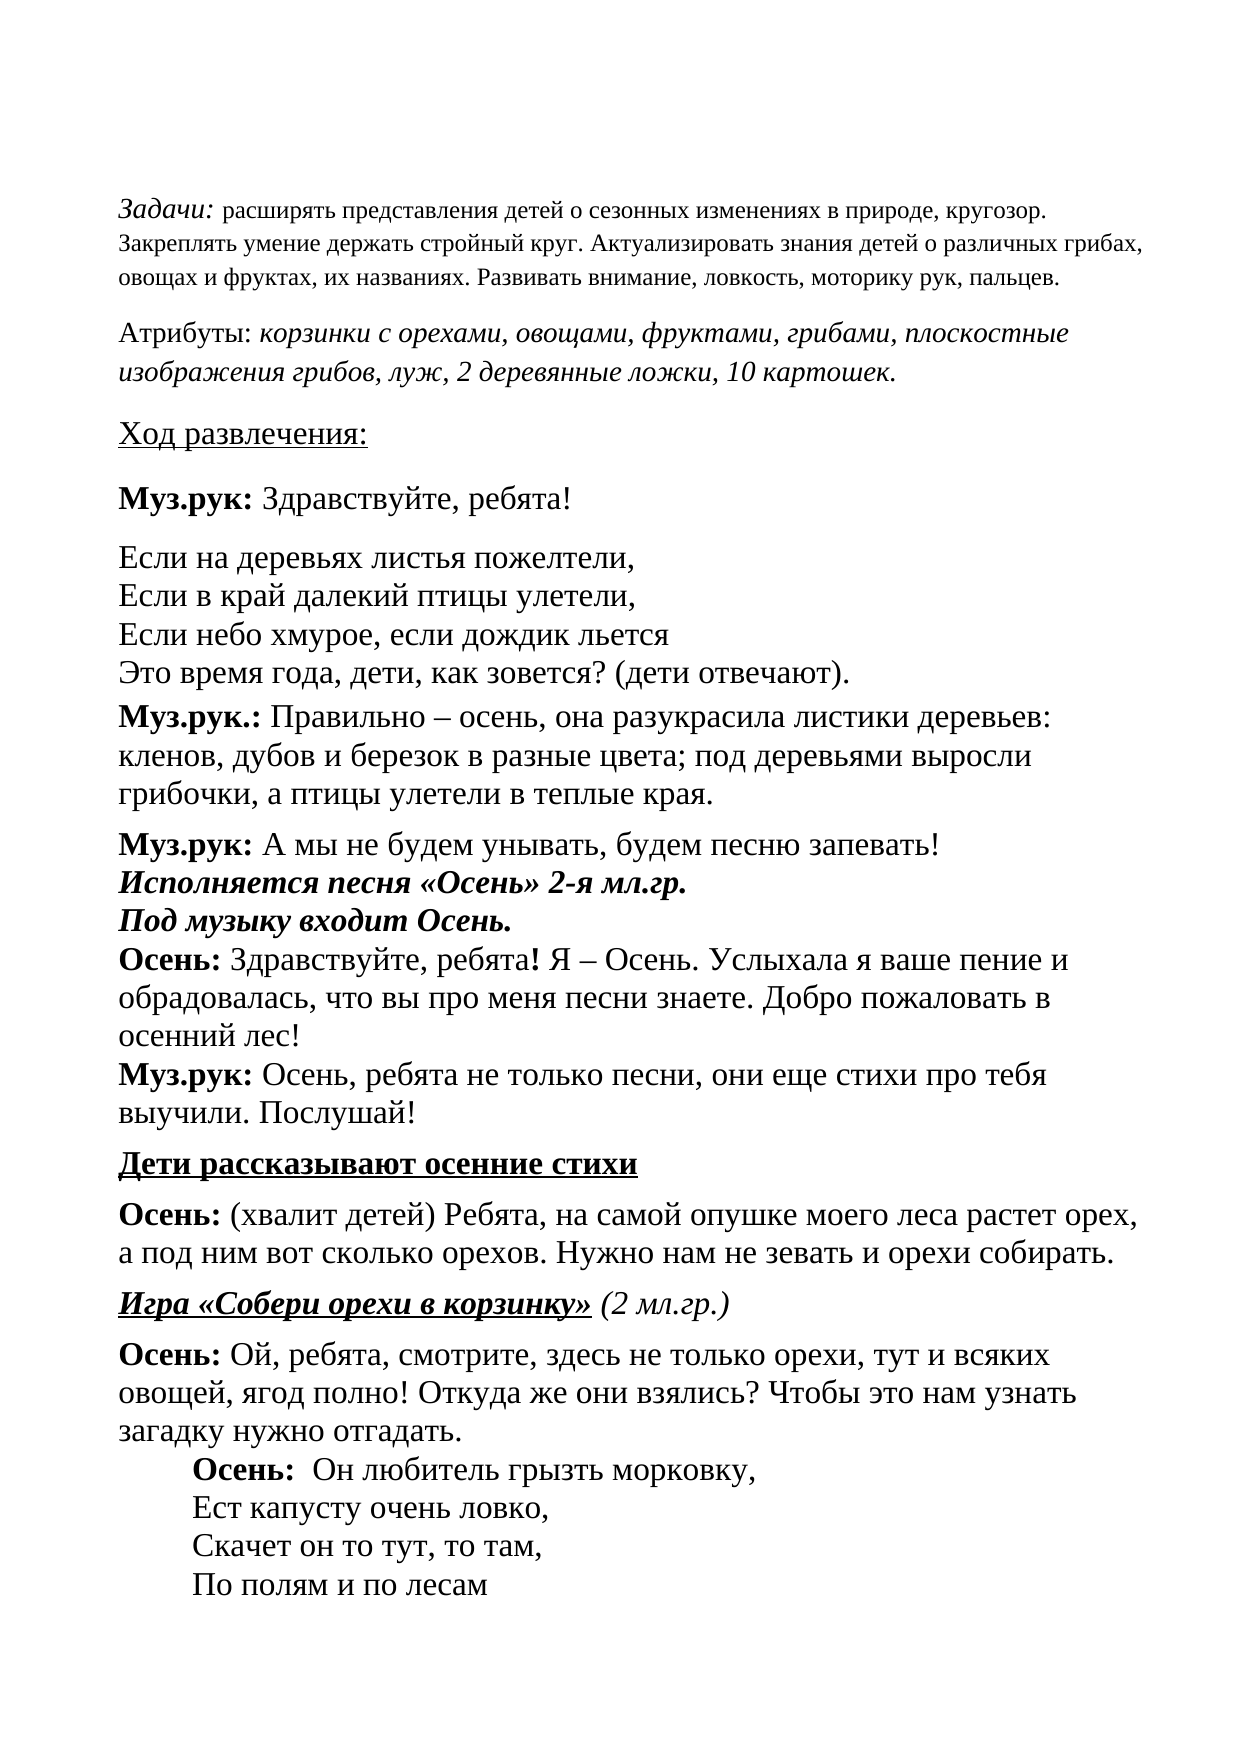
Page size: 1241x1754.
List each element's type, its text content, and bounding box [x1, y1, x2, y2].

text Осень: (хвалит детей) Ребята, на самой опушке моего леса растет орех, а под ним вот сколько орехов. Нужно нам не зевать и орехи собирать. [118, 1194, 1152, 1271]
text Исполняется песня «Осень» 2-я мл.гр. [118, 862, 1152, 901]
text Игра «Собери орехи в корзинку» (2 мл.гр.) [118, 1283, 1152, 1321]
text Если на деревьях листья пожелтели, [118, 537, 1152, 576]
text Дети рассказывают осенние стихи [118, 1143, 1152, 1181]
text Муз.рук: Здравствуйте, ребята! [118, 478, 1152, 517]
text Это время года, дети, как зовется? (дети отвечают). [118, 652, 1152, 691]
text Осень: Здравствуйте, ребята! Я – Осень. Услыхала я ваше пение и обрадовалась, что вы про меня песни знаете. Добро пожаловать в осенний лес! [118, 939, 1152, 1054]
text Муз.рук: Осень, ребята не только песни, они еще стихи про тебя выучили. Послушай! [118, 1054, 1152, 1131]
text Муз.рук.: Правильно – осень, она разукрасила листики деревьев: кленов, дубов и березок в разные цвета; под деревьями выросли грибочки, а птицы улетели в теплые края. [118, 696, 1152, 811]
text Атрибуты: корзинки с орехами, овощами, фруктами, грибами, плоскостные изображения грибов, луж, 2 деревянные ложки, 10 картошек. [118, 315, 1152, 387]
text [192, 1449, 1152, 1602]
text Ход развлечения: [118, 413, 1152, 452]
text Муз.рук: А мы не будем унывать, будем песню запевать! [118, 824, 1152, 862]
text Если в край далекий птицы улетели, [118, 576, 1152, 614]
text Если небо хмурое, если дождик льется [118, 614, 1152, 652]
text Задачи: расширять представления детей о сезонных изменениях в природе, кругозор. Закреплять умение держать стройный круг. Актуализировать знания детей о различных грибах, овощах и фруктах, их названиях. Развивать внимание, ловкость, моторику рук, пальцев. [118, 191, 1152, 290]
text Осень: Ой, ребята, смотрите, здесь не только орехи, тут и всяких овощей, ягод полно! Откуда же они взялись? Чтобы это нам узнать загадку нужно отгадать. [118, 1334, 1152, 1449]
text Под музыку входит Осень. [118, 901, 1152, 939]
